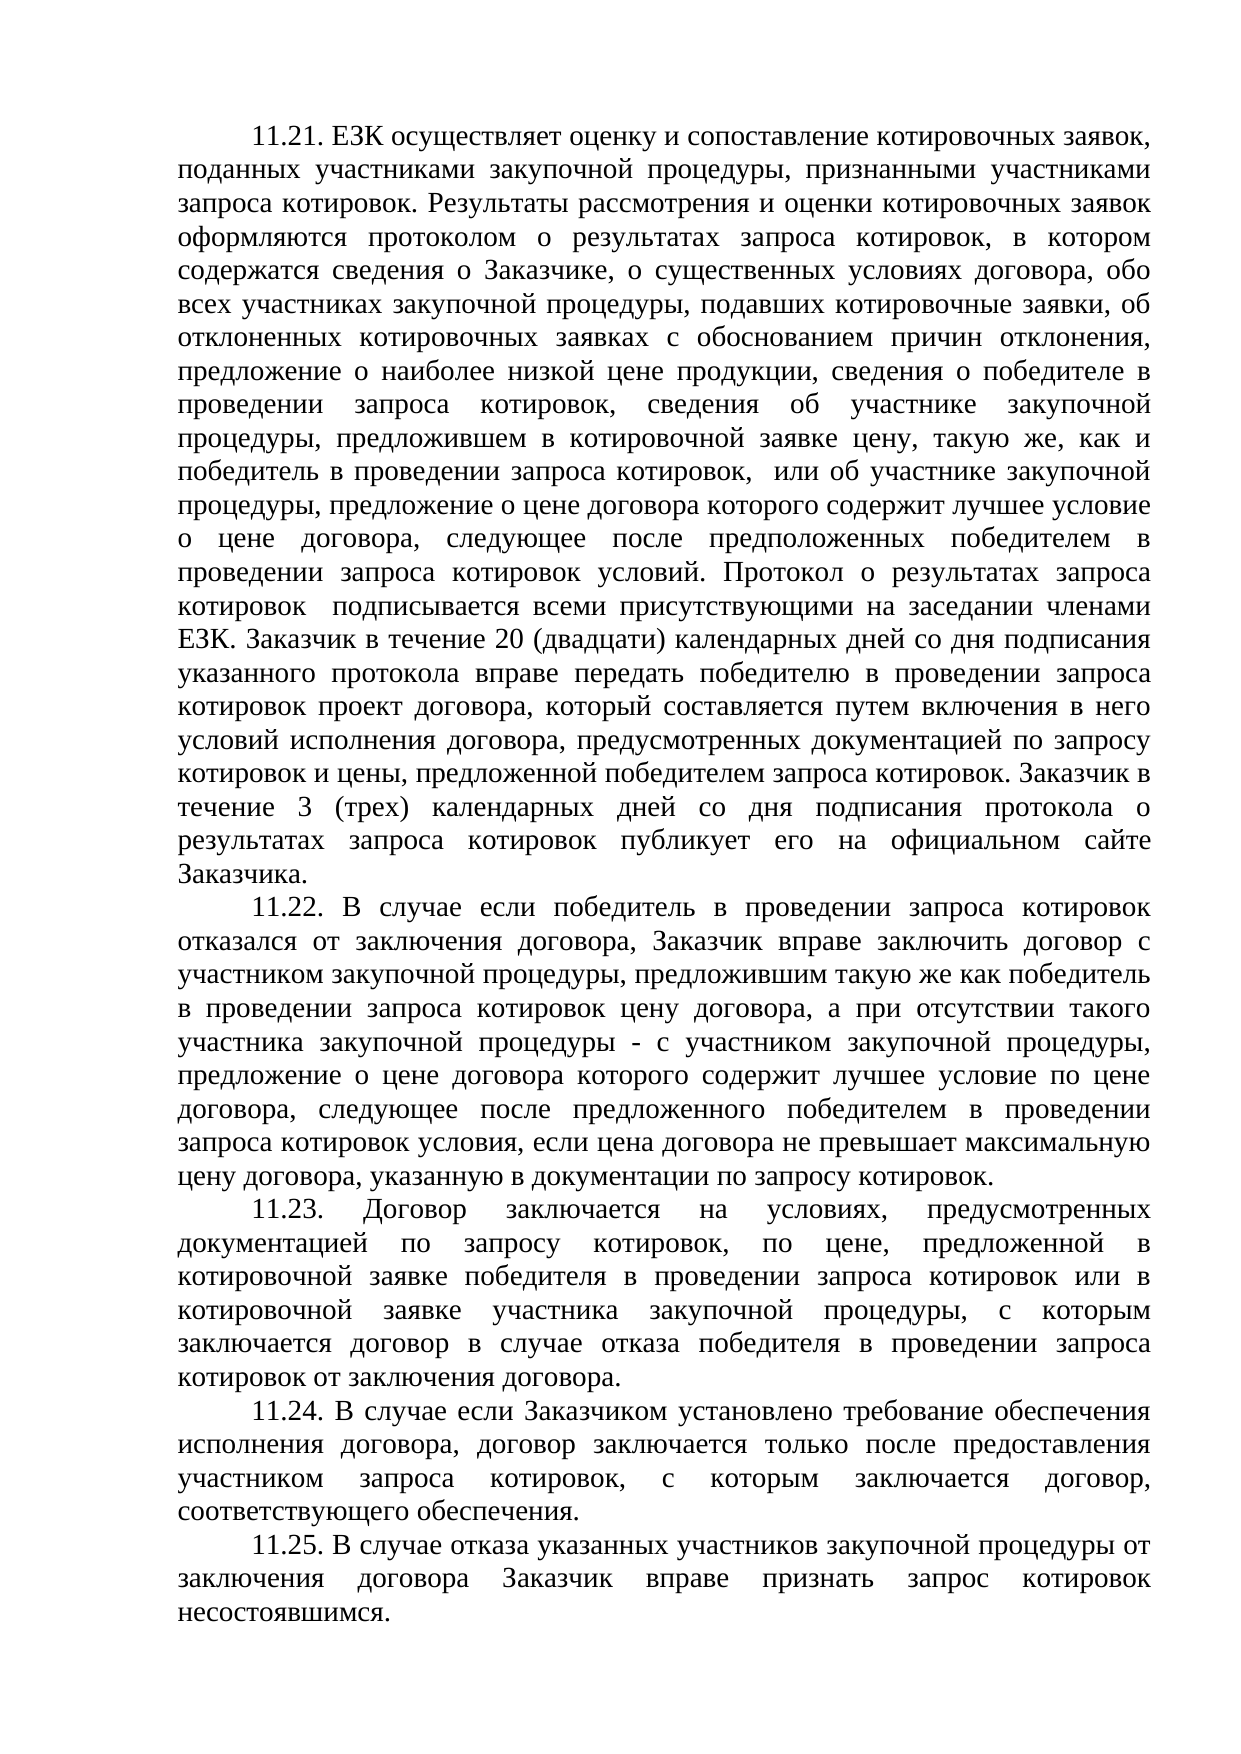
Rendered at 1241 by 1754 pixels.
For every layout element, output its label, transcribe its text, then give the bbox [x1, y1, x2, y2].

list 11.22. В случае если победитель в проведении запроса котировок отказался от заключения договора, Заказчик вправе заключить договор с участником закупочной процедуры, предложившим такую же как победитель в проведении запроса котировок цену договора, а при отсутствии такого участника закупочной процедуры - с участником закупочной процедуры, предложение о цене договора которого содержит лучшее условие по цене договора, следующее после предложенного победителем в проведении запроса котировок условия, если цена договора не превышает максимальную цену договора, указанную в документации по запросу котировок. [177, 889, 1152, 1191]
list 11.21. ЕЗК осуществляет оценку и сопоставление котировочных заявок, поданных участниками закупочной процедуры, признанными участниками запроса котировок. Результаты рассмотрения и оценки котировочных заявок оформляются протоколом о результатах запроса котировок, в котором содержатся сведения о Заказчике, о существенных условиях договора, обо всех участниках закупочной процедуры, подавших котировочные заявки, об отклоненных котировочных заявках с обоснованием причин отклонения, предложение о наиболее низкой цене продукции, сведения о победителе в проведении запроса котировок, сведения об участнике закупочной процедуры, предложившем в котировочной заявке цену, такую же, как и победитель в проведении запроса котировок, или об участнике закупочной процедуры, предложение о цене договора которого содержит лучшее условие о цене договора, следующее после предположенных победителем в проведении запроса котировок условий. Протокол о результатах запроса котировок подписывается всеми присутствующими на заседании членами ЕЗК. Заказчик в течение 20 (двадцати) календарных дней со дня подписания указанного протокола вправе передать победителю в проведении запроса котировок проект договора, который составляется путем включения в него условий исполнения договора, предусмотренных документацией по запросу котировок и цены, предложенной победителем запроса котировок. Заказчик в течение 3 (трех) календарных дней со дня подписания протокола о результатах запроса котировок публикует его на официальном сайте Заказчика. [177, 118, 1152, 889]
list 11.25. В случае отказа указанных участников закупочной процедуры от заключения договора Заказчик вправе признать запрос котировок несостоявшимся. [177, 1527, 1152, 1627]
list 11.23. Договор заключается на условиях, предусмотренных документацией по запросу котировок, по цене, предложенной в котировочной заявке победителя в проведении запроса котировок или в котировочной заявке участника закупочной процедуры, с которым заключается договор в случае отказа победителя в проведении запроса котировок от заключения договора. [177, 1191, 1152, 1393]
list 11.24. В случае если Заказчиком установлено требование обеспечения исполнения договора, договор заключается только после предоставления участником запроса котировок, с которым заключается договор, соответствующего обеспечения. [177, 1393, 1152, 1527]
